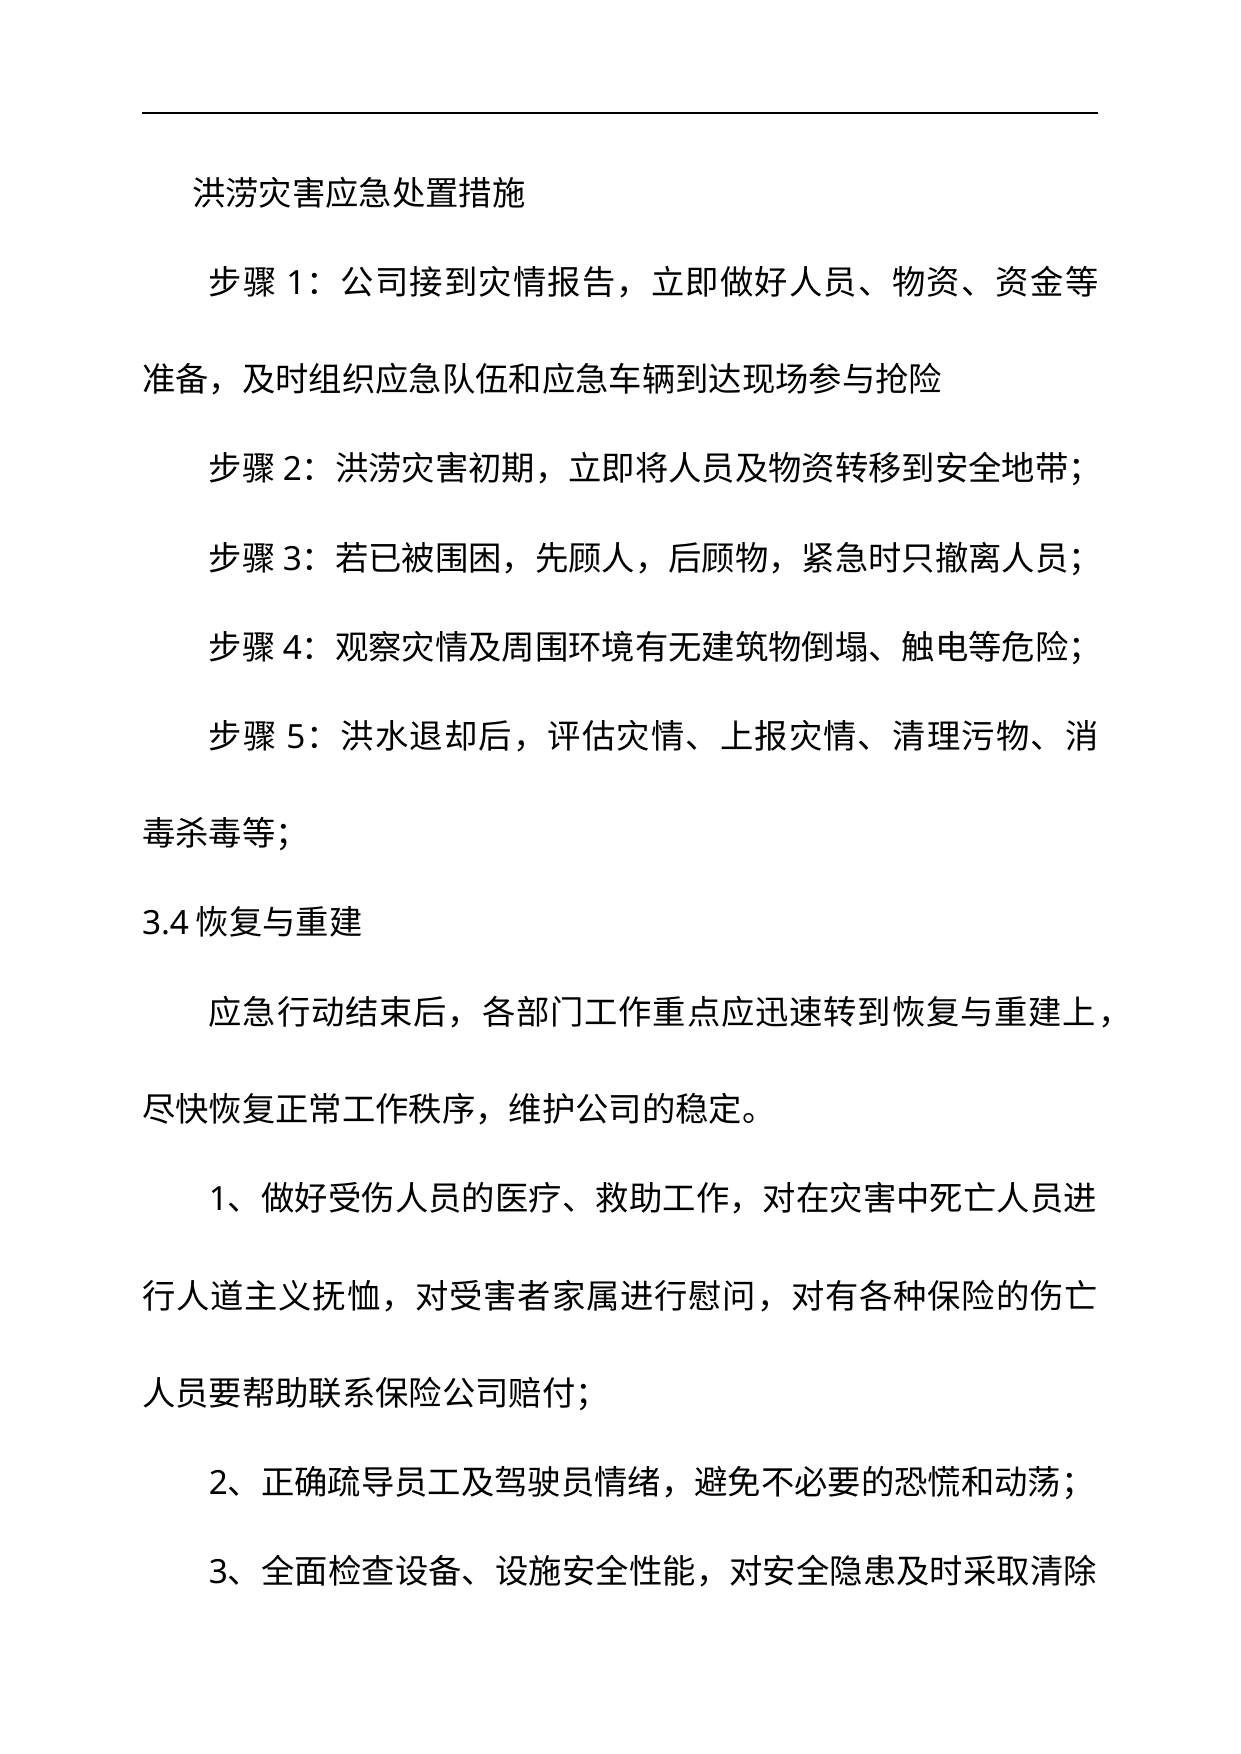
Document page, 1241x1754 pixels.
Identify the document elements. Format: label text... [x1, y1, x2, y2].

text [142, 1537, 1098, 1602]
text 应急行动结束后，各部门工作重点应迅速转到恢复与重建上，尽快恢复正常工作秩序，维护公司的稳定。 [142, 977, 1098, 1139]
text 洪涝灾害应急处置措施 [142, 158, 1098, 223]
text 步骤 2：洪涝灾害初期，立即将人员及物资转移到安全地带； [142, 434, 1098, 499]
text 步骤 4：观察灾情及周围环境有无建筑物倒塌、触电等危险； [142, 612, 1098, 677]
text 步骤 5：洪水退却后，评估灾情、上报灾情、清理污物、消毒杀毒等； [142, 701, 1098, 864]
text 步骤 1：公司接到灾情报告，立即做好人员、物资、资金等准备，及时组织应急队伍和应急车辆到达现场参与抢险 [142, 247, 1098, 410]
text 1、做好受伤人员的医疗、救助工作，对在灾害中死亡人员进行人道主义抚恤，对受害者家属进行慰问，对有各种保险的伤亡人员要帮助联系保险公司赔付； [142, 1164, 1098, 1424]
text 步骤 3：若已被围困，先顾人，后顾物，紧急时只撤离人员； [142, 523, 1098, 588]
text 3.4恢复与重建 [142, 888, 1098, 953]
text 2、正确疏导员工及驾驶员情绪，避免不必要的恐慌和动荡； [142, 1448, 1098, 1513]
